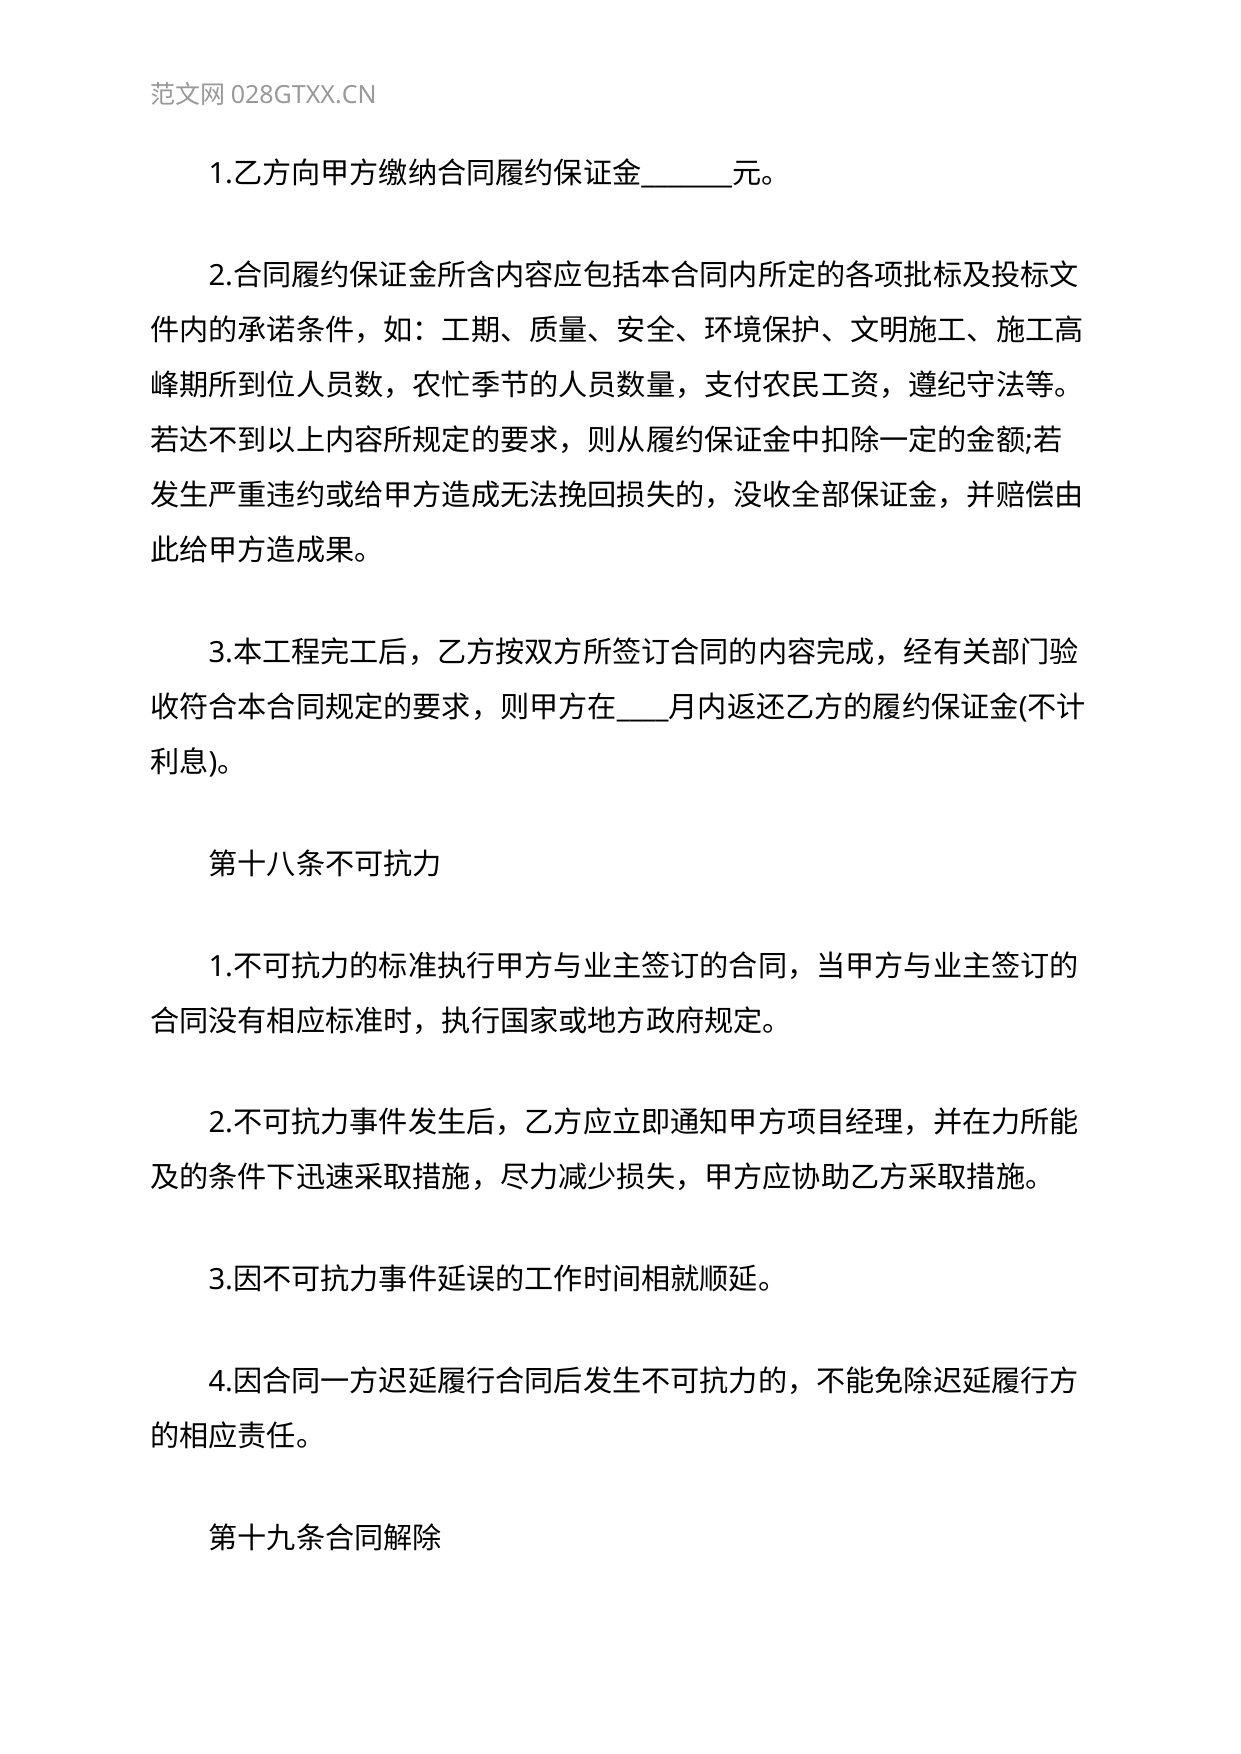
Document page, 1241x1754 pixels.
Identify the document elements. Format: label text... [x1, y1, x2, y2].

text 第十八条不可抗力 [150, 840, 1090, 883]
text 2.合同履约保证金所含内容应包括本合同内所定的各项批标及投标文件内的承诺条件，如：工期、质量、安全、环境保护、文明施工、施工高峰期所到位人员数，农忙季节的人员数量，支付农民工资，遵纪守法等。若达不到以上内容所规定的要求，则从履约保证金中扣除一定的金额;若发生严重违约或给甲方造成无法挽回损失的，没收全部保证金，并赔偿由此给甲方造成果。 [150, 252, 1090, 569]
text 1.乙方向甲方缴纳合同履约保证金_______元。 [150, 150, 1090, 192]
text 1.不可抗力的标准执行甲方与业主签订的合同，当甲方与业主签订的合同没有相应标准时，执行国家或地方政府规定。 [150, 942, 1090, 1039]
text 第十九条合同解除 [150, 1514, 1090, 1557]
text 2.不可抗力事件发生后，乙方应立即通知甲方项目经理，并在力所能及的条件下迅速采取措施，尽力减少损失，甲方应协助乙方采取措施。 [150, 1099, 1090, 1196]
text 4.因合同一方迟延履行合同后发生不可抗力的，不能免除迟延履行方的相应责任。 [150, 1358, 1090, 1455]
text 3.本工程完工后，乙方按双方所签订合同的内容完成，经有关部门验收符合本合同规定的要求，则甲方在____月内返还乙方的履约保证金(不计利息)。 [150, 628, 1090, 781]
text 3.因不可抗力事件延误的工作时间相就顺延。 [150, 1256, 1090, 1298]
